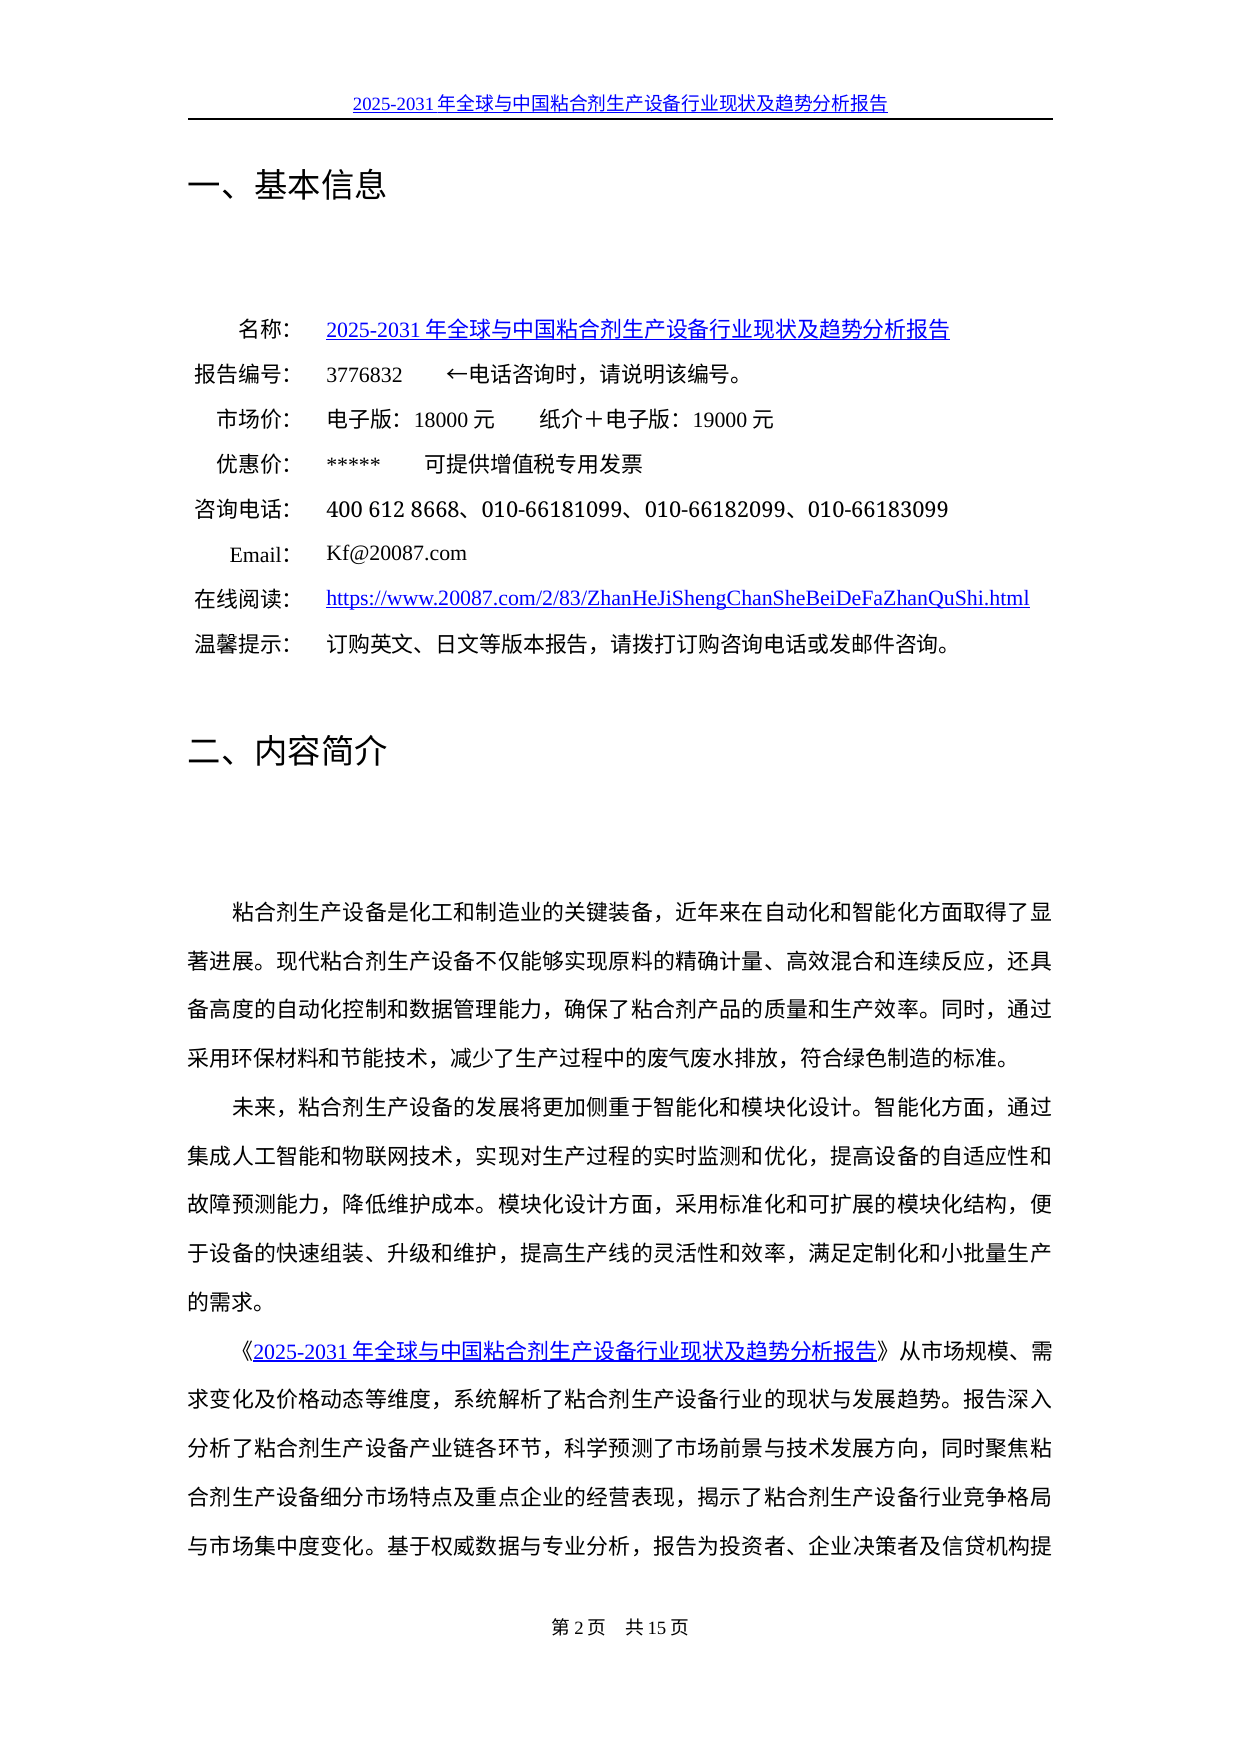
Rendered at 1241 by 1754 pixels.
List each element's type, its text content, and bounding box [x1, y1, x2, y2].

table_cell 400 612 8668、010-66181099、010-66182099、010-66183099 [315, 492, 1073, 537]
table_cell [315, 582, 1073, 627]
table_cell 订购英文、日文等版本报告，请拨打订购咨询电话或发邮件咨询。 [315, 627, 1073, 672]
table_cell 电子版：18000 元 纸介＋电子版：19000 元 [315, 402, 1073, 447]
table_header 2025-2031年全球与中国粘合剂生产设备行业现状及趋势分析报告 [315, 312, 1073, 357]
table_cell 优惠价： [167, 447, 315, 492]
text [187, 894, 1053, 1561]
table_cell ***** 可提供增值税专用发票 [315, 447, 1073, 492]
table_cell Email： [167, 537, 315, 582]
table_cell 温馨提示： [167, 627, 315, 672]
title 一、基本信息 [187, 150, 1053, 215]
table_cell Kf@20087.com [315, 537, 1073, 582]
table_cell 在线阅读： [167, 582, 315, 627]
table_cell 3776832 ←电话咨询时，请说明该编号。 [315, 357, 1073, 402]
table_header 名称： [167, 312, 315, 357]
table_cell 报告编号： [167, 357, 315, 402]
title 二、内容简介 [187, 717, 1053, 782]
table_cell 咨询电话： [167, 492, 315, 537]
table_cell 市场价： [167, 402, 315, 447]
